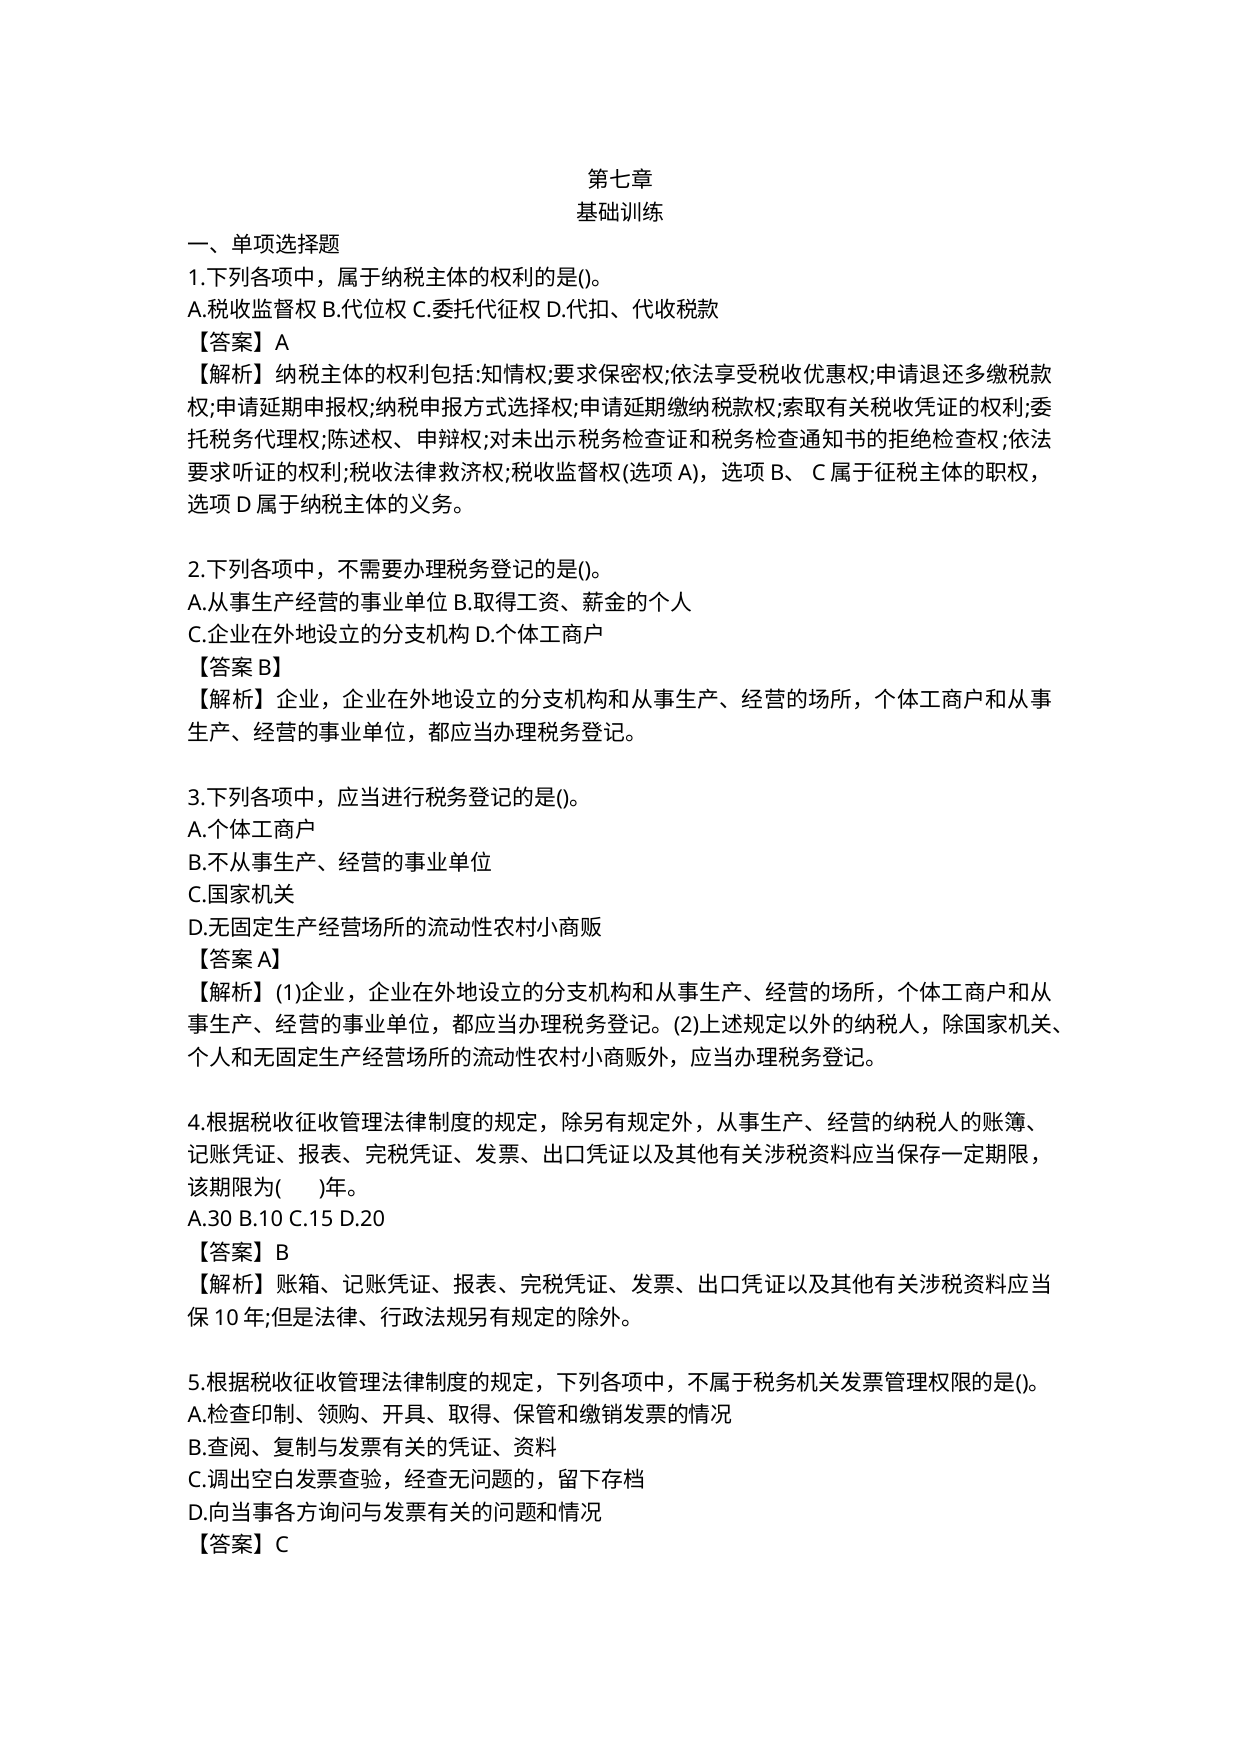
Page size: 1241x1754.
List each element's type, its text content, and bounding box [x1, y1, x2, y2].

text 1.下列各项中，属于纳税主体的权利的是()。 [187, 259, 1053, 292]
text B.查阅、复制与发票有关的凭证、资料 [187, 1429, 1053, 1462]
text 2.下列各项中，不需要办理税务登记的是()。 [187, 552, 1053, 584]
text 第七章 [187, 162, 1053, 194]
text D.无固定生产经营场所的流动性农村小商贩 [187, 909, 1053, 942]
text 【解析】(1)企业，企业在外地设立的分支机构和从事生产、经营的场所，个体工商户和从事生产、经营的事业单位，都应当办理税务登记。(2)上述规定以外的纳税人，除国家机关、个人和无固定生产经营场所的流动性农村小商贩外，应当办理税务登记。 [187, 974, 1053, 1072]
text 【解析】纳税主体的权利包括:知情权;要求保密权;依法享受税收优惠权;申请退还多缴税款权;申请延期申报权;纳税申报方式选择权;申请延期缴纳税款权;索取有关税收凭证的权利;委托税务代理权;陈述权、申辩权;对未出示税务检查证和税务检查通知书的拒绝检查权;依法要求听证的权利;税收法律救济权;税收监督权(选项A)，选项B、 C属于征税主体的职权，选项D属于纳税主体的义务。 [187, 357, 1053, 519]
text 3.下列各项中，应当进行税务登记的是()。 [187, 779, 1053, 812]
text 【答案】C [187, 1527, 1053, 1559]
text 【答案】B [187, 1234, 1053, 1267]
text 一、单项选择题 [187, 227, 1053, 259]
text C.企业在外地设立的分支机构 D.个体工商户 [187, 617, 1053, 649]
text B.不从事生产、经营的事业单位 [187, 844, 1053, 877]
text A.检查印制、领购、开具、取得、保管和缴销发票的情况 [187, 1397, 1053, 1429]
text 5.根据税收征收管理法律制度的规定，下列各项中，不属于税务机关发票管理权限的是()。 [187, 1364, 1053, 1397]
text D.向当事各方询问与发票有关的问题和情况 [187, 1494, 1053, 1527]
text C.国家机关 [187, 877, 1053, 909]
text 4.根据税收征收管理法律制度的规定，除另有规定外，从事生产、经营的纳税人的账簿、记账凭证、报表、完税凭证、发票、出口凭证以及其他有关涉税资料应当保存一定期限，该期限为( )年。 [187, 1104, 1053, 1202]
text C.调出空白发票查验，经查无问题的，留下存档 [187, 1462, 1053, 1494]
text A.30 B.10 C.15 D.20 [187, 1202, 1053, 1234]
text 基础训练 [187, 194, 1053, 227]
text A.从事生产经营的事业单位 B.取得工资、薪金的个人 [187, 584, 1053, 617]
text 【答案】A [187, 324, 1053, 357]
text A.税收监督权 B.代位权 C.委托代征权D.代扣、代收税款 [187, 292, 1053, 324]
text 【答案A】 [187, 942, 1053, 974]
text A.个体工商户 [187, 812, 1053, 844]
text 【答案B】 [187, 649, 1053, 682]
text 【解析】企业，企业在外地设立的分支机构和从事生产、经营的场所，个体工商户和从事生产、经营的事业单位，都应当办理税务登记。 [187, 682, 1053, 747]
text 【解析】账箱、记账凭证、报表、完税凭证、发票、出口凭证以及其他有关涉税资料应当保10年;但是法律、行政法规另有规定的除外。 [187, 1267, 1053, 1332]
